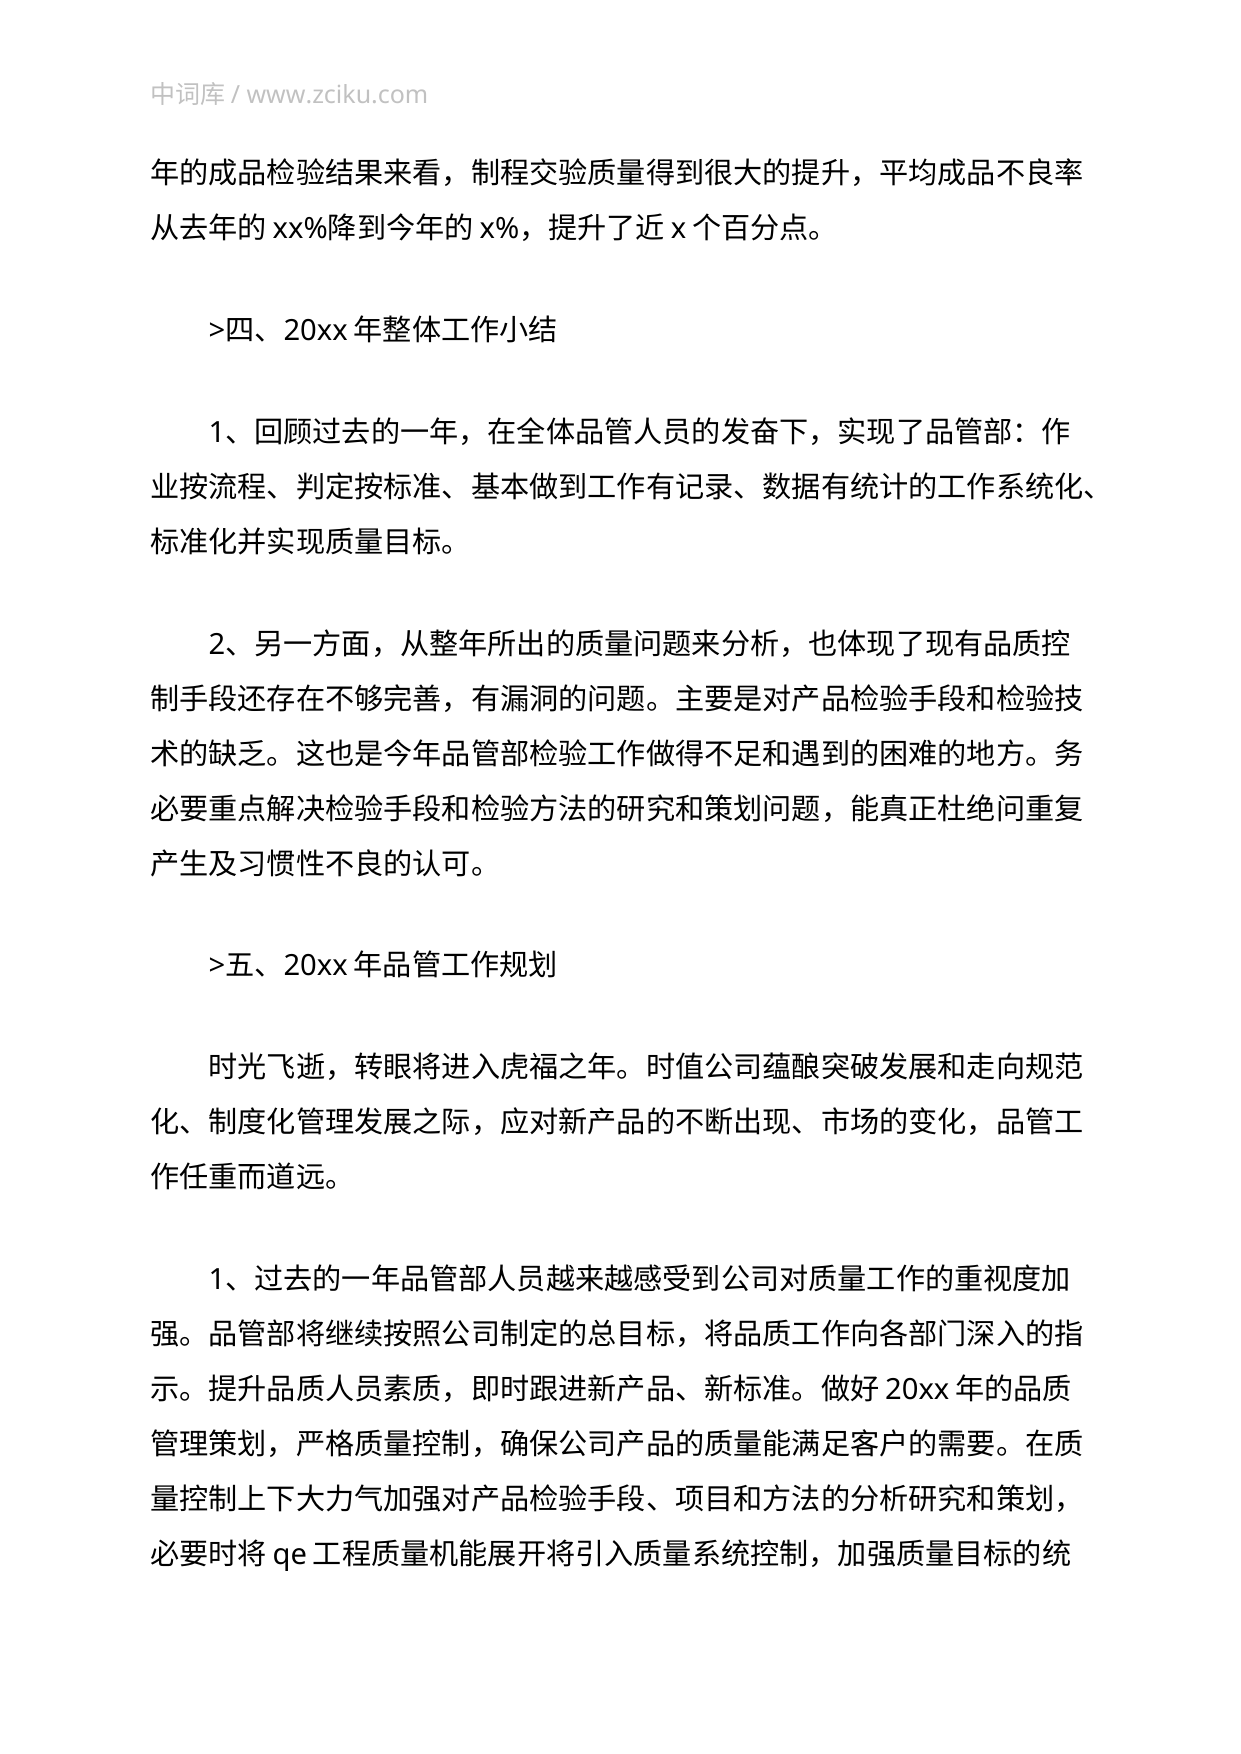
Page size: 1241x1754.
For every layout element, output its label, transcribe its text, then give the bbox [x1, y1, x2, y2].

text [150, 1256, 1090, 1573]
text 1、回顾过去的一年，在全体品管人员的发奋下，实现了品管部：作业按流程、判定按标准、基本做到工作有记录、数据有统计的工作系统化、标准化并实现质量目标。 [150, 409, 1090, 561]
text >五、20xx年品管工作规划 [150, 942, 1090, 984]
text 2、另一方面，从整年所出的质量问题来分析，也体现了现有品质控制手段还存在不够完善，有漏洞的问题。主要是对产品检验手段和检验技术的缺乏。这也是今年品管部检验工作做得不足和遇到的困难的地方。务必要重点解决检验手段和检验方法的研究和策划问题，能真正杜绝问重复产生及习惯性不良的认可。 [150, 621, 1090, 882]
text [150, 150, 1090, 247]
text >四、20xx年整体工作小结 [150, 307, 1090, 349]
text 时光飞逝，转眼将进入虎福之年。时值公司蕴酿突破发展和走向规范化、制度化管理发展之际，应对新产品的不断出现、市场的变化，品管工作任重而道远。 [150, 1044, 1090, 1196]
